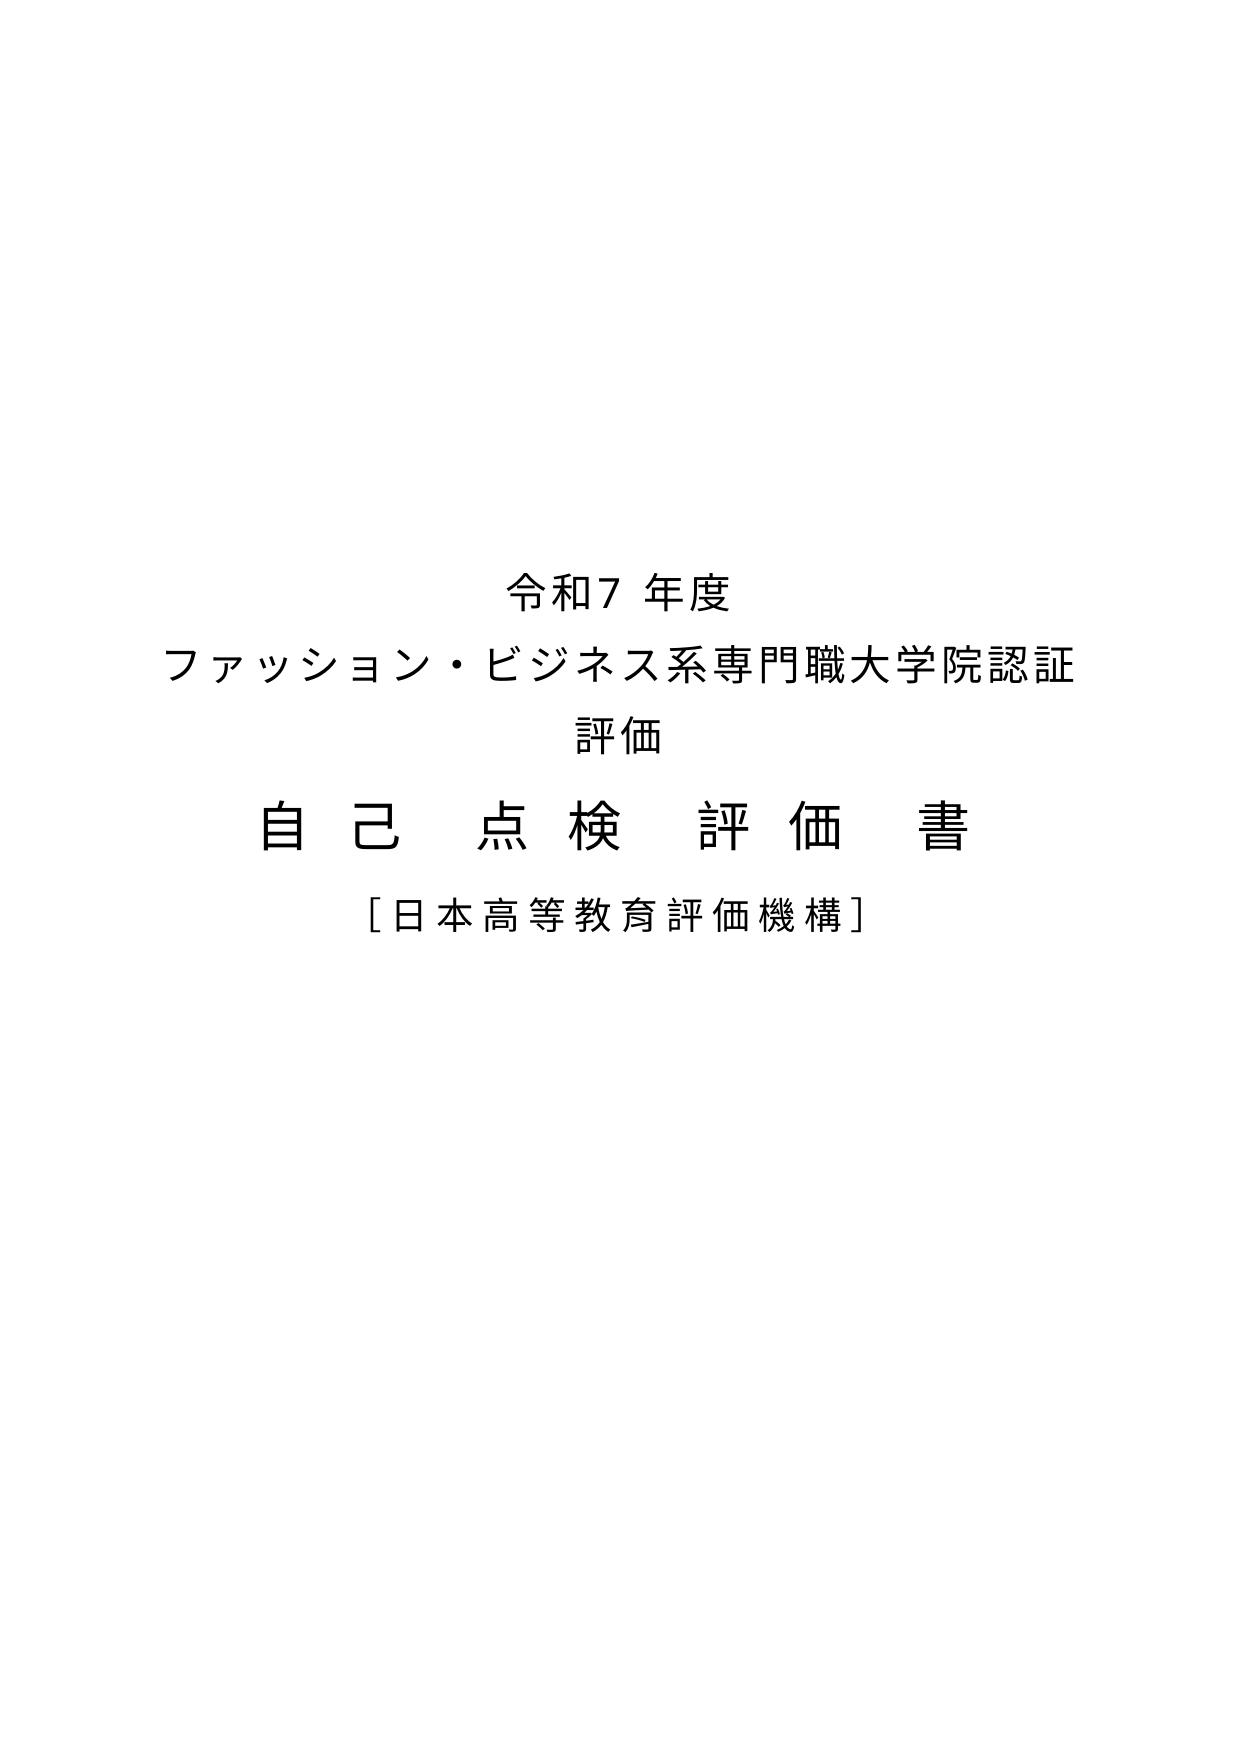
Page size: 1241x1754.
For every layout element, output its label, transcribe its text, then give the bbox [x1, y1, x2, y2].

text 令和7年度 [160, 554, 1081, 626]
text ファッション・ビジネス系専門職大学院認証評価 [160, 626, 1081, 769]
text 自己点検評価書 [160, 769, 1081, 877]
text ［日本高等教育評価機構］ [160, 877, 1081, 949]
